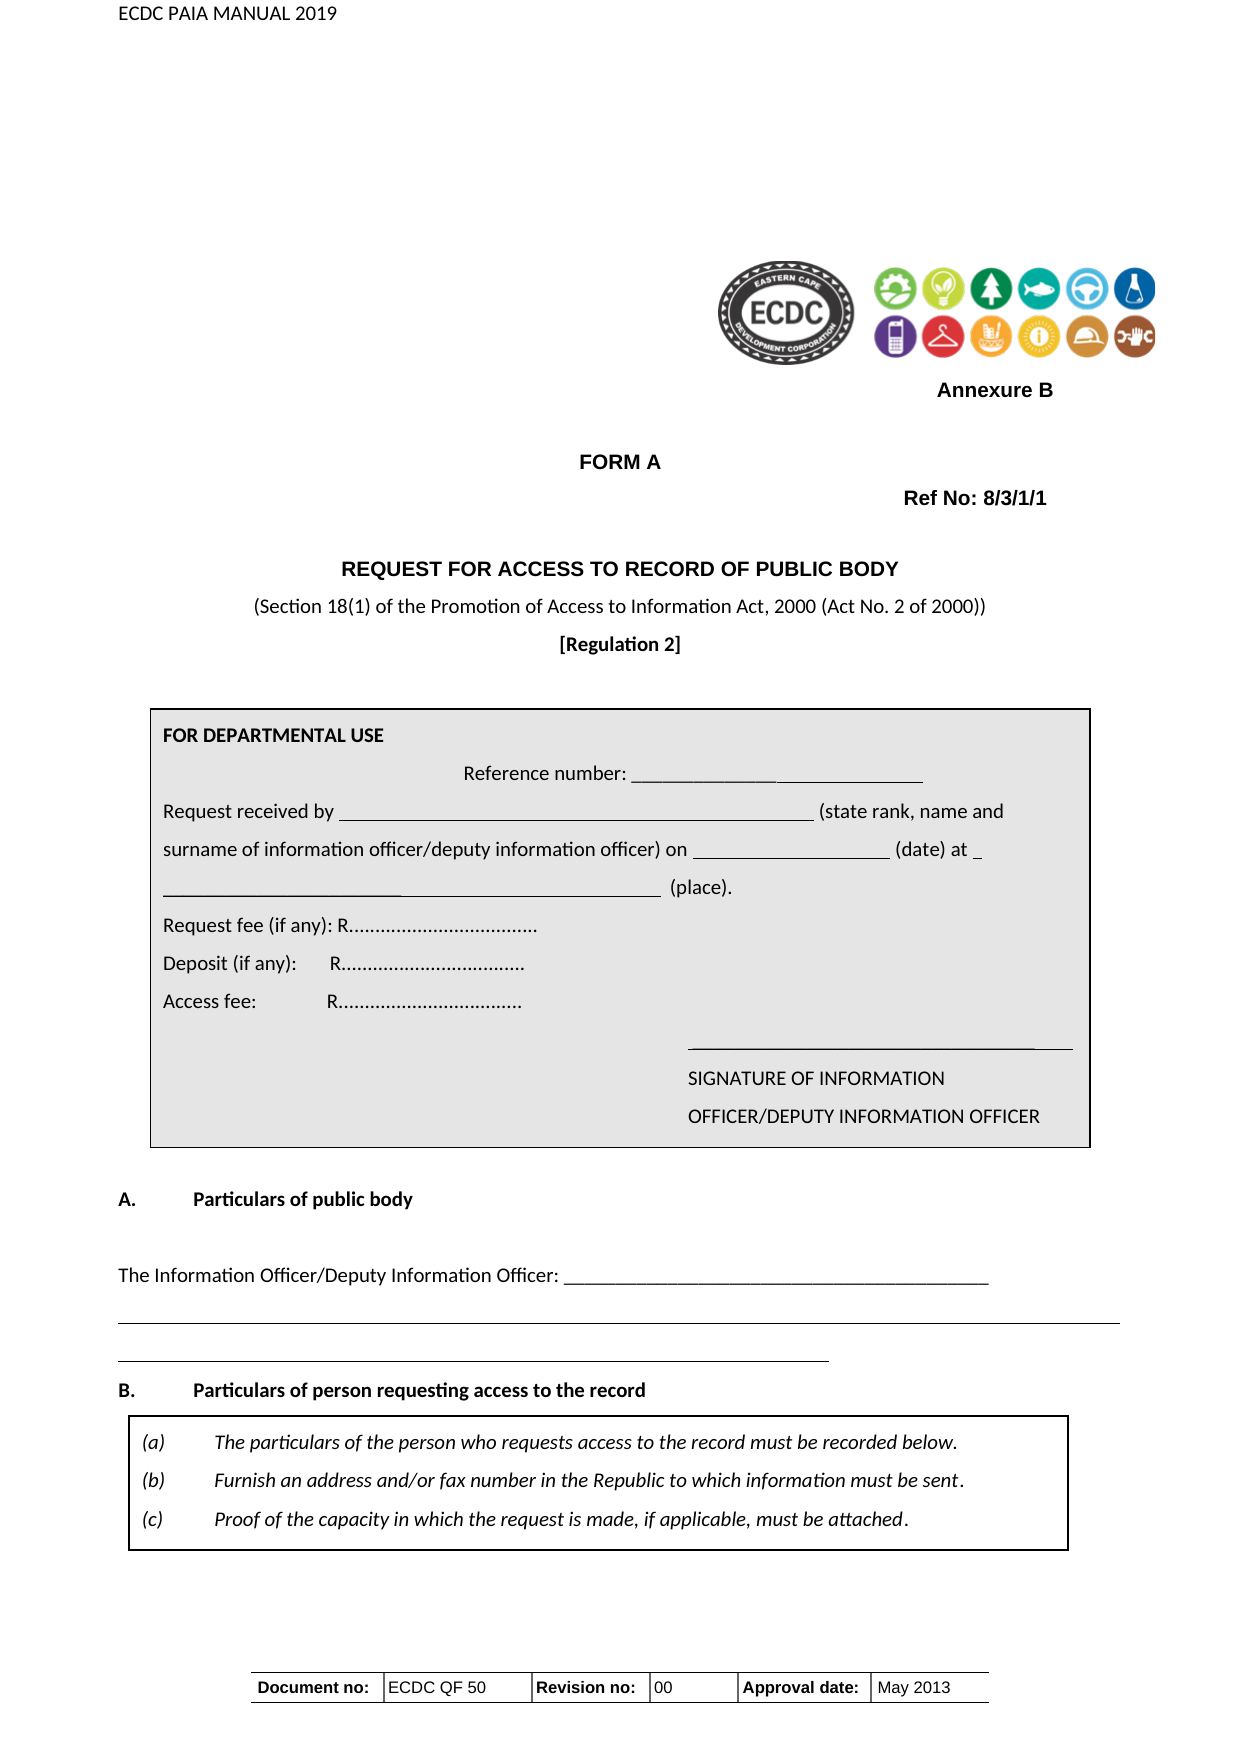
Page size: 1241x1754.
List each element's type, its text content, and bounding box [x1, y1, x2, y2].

text Annexure B [868, 378, 1122, 402]
table_header FOR DEPARTMENTAL USE Reference number: ______________ Request received by (state rank, name and surname of information officer/deputy information officer) on (date) at _______________________ (place). Request fee (if any): R.................................... Deposit (if any): R................................... Access fee: R................................... _________________________________ SIGNATURE OF INFORMATION OFFICER/DEPUTY INFORMATION OFFICER [151, 710, 1089, 1147]
text B. Particulars of person requesting access to the record [118, 1377, 1122, 1402]
text REQUEST FOR ACCESS TO RECORD OF PUBLIC BODY [118, 557, 1122, 581]
text A. Particulars of public body [118, 1186, 1122, 1212]
text FORM A [118, 449, 1122, 473]
text (Section 18(1) of the Promotion of Access to Information Act, 2000 (Act No. 2 of 2000)) [118, 593, 1122, 619]
text The Information Officer/Deputy Information Officer: _________________________________________ [118, 1263, 1122, 1288]
picture [718, 261, 1156, 365]
table_header (a) The particulars of the person who requests access to the record must be recorded below. (b) Furnish an address and/or fax number in the Republic to which information must be sent. (c) Proof of the capacity in which the request is made, if applicable, must be attached. [130, 1417, 1067, 1549]
text [Regulation 2] [118, 631, 1122, 657]
text Ref No: 8/3/1/1 [118, 485, 1122, 509]
